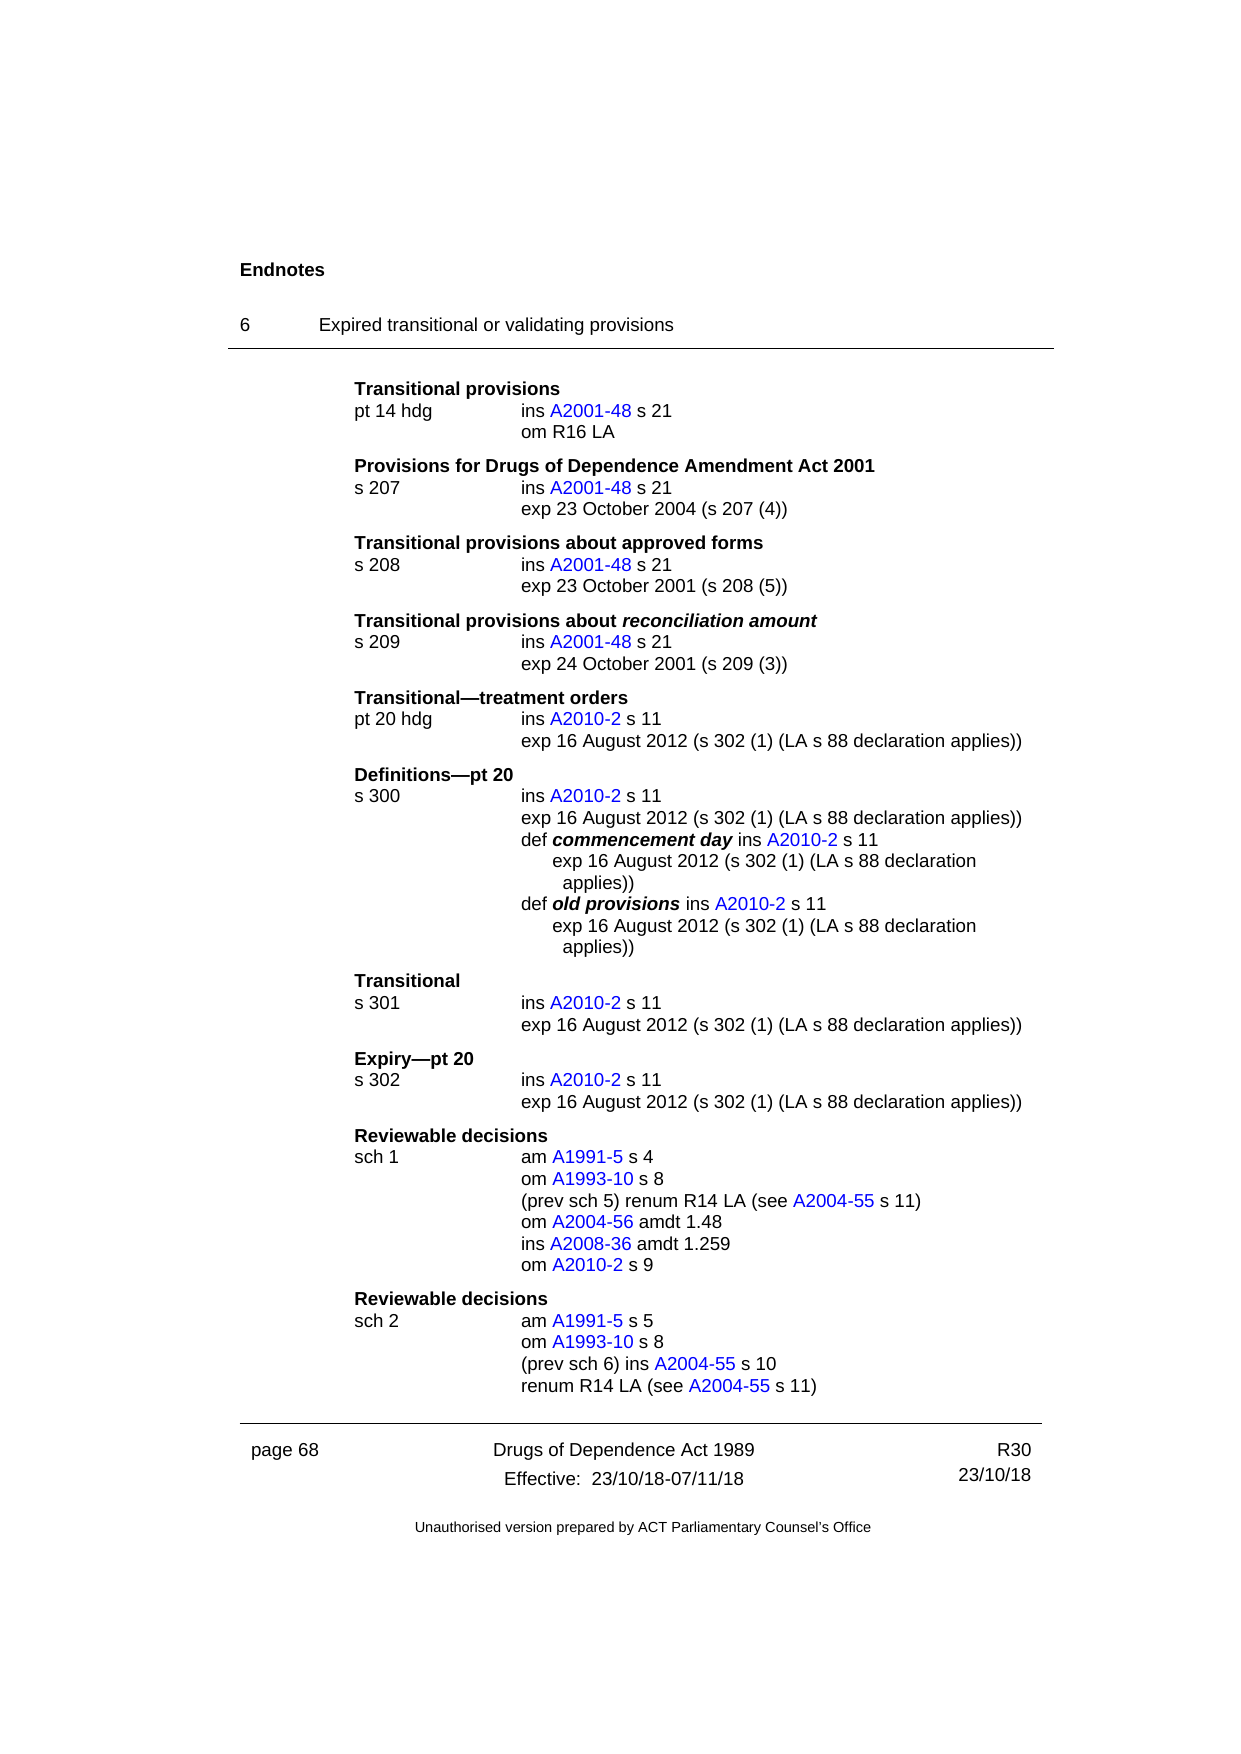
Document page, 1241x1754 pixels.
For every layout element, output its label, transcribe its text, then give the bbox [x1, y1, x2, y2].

text def old provisions ins A2010-2 s 11 [354, 893, 1042, 915]
text renum R14 LA (see A2004-55 s 11) [354, 1374, 1042, 1396]
text Reviewable decisions [354, 1288, 1042, 1310]
text om A1993-10 s 8 [354, 1331, 1042, 1353]
text s 300 ins A2010-2 s 11 [354, 785, 1042, 807]
text exp 16 August 2012 (s 302 (1) (LA s 88 declaration applies)) [354, 850, 1042, 893]
text exp 16 August 2012 (s 302 (1) (LA s 88 declaration applies)) [354, 915, 1042, 958]
text exp 24 October 2001 (s 209 (3)) [354, 652, 1042, 674]
text exp 16 August 2012 (s 302 (1) (LA s 88 declaration applies)) [354, 1091, 1042, 1112]
text s 209 ins A2001-48 s 21 [354, 631, 1042, 652]
text pt 14 hdg ins A2001-48 s 21 [354, 399, 1042, 421]
text exp 16 August 2012 (s 302 (1) (LA s 88 declaration applies)) [354, 807, 1042, 828]
text ins A2008-36 amdt 1.259 [354, 1232, 1042, 1254]
text om R16 LA [354, 421, 1042, 442]
text exp 23 October 2004 (s 207 (4)) [354, 498, 1042, 520]
text (prev sch 6) ins A2004-55 s 10 [354, 1353, 1042, 1374]
text Transitional provisions about reconciliation amount [354, 609, 1042, 631]
text Provisions for Drugs of Dependence Amendment Act 2001 [354, 455, 1042, 477]
text Definitions—pt 20 [354, 764, 1042, 785]
text (prev sch 5) renum R14 LA (see A2004-55 s 11) [354, 1189, 1042, 1211]
text exp 16 August 2012 (s 302 (1) (LA s 88 declaration applies)) [354, 1013, 1042, 1035]
text Transitional provisions about approved forms [354, 532, 1042, 554]
text exp 23 October 2001 (s 208 (5)) [354, 575, 1042, 597]
text Transitional [354, 970, 1042, 992]
text s 208 ins A2001-48 s 21 [354, 554, 1042, 575]
text Transitional provisions [354, 378, 1042, 399]
text Expiry—pt 20 [354, 1047, 1042, 1069]
text Transitional—treatment orders [354, 687, 1042, 708]
text Reviewable decisions [354, 1125, 1042, 1146]
text pt 20 hdg ins A2010-2 s 11 [354, 708, 1042, 730]
text om A1993-10 s 8 [354, 1168, 1042, 1189]
text def commencement day ins A2010-2 s 11 [354, 828, 1042, 850]
text exp 16 August 2012 (s 302 (1) (LA s 88 declaration applies)) [354, 730, 1042, 751]
text sch 1 am A1991-5 s 4 [354, 1146, 1042, 1168]
text s 301 ins A2010-2 s 11 [354, 992, 1042, 1013]
text om A2004-56 amdt 1.48 [354, 1211, 1042, 1232]
text sch 2 am A1991-5 s 5 [354, 1310, 1042, 1331]
text om A2010-2 s 9 [354, 1254, 1042, 1276]
text s 207 ins A2001-48 s 21 [354, 477, 1042, 498]
text s 302 ins A2010-2 s 11 [354, 1069, 1042, 1091]
